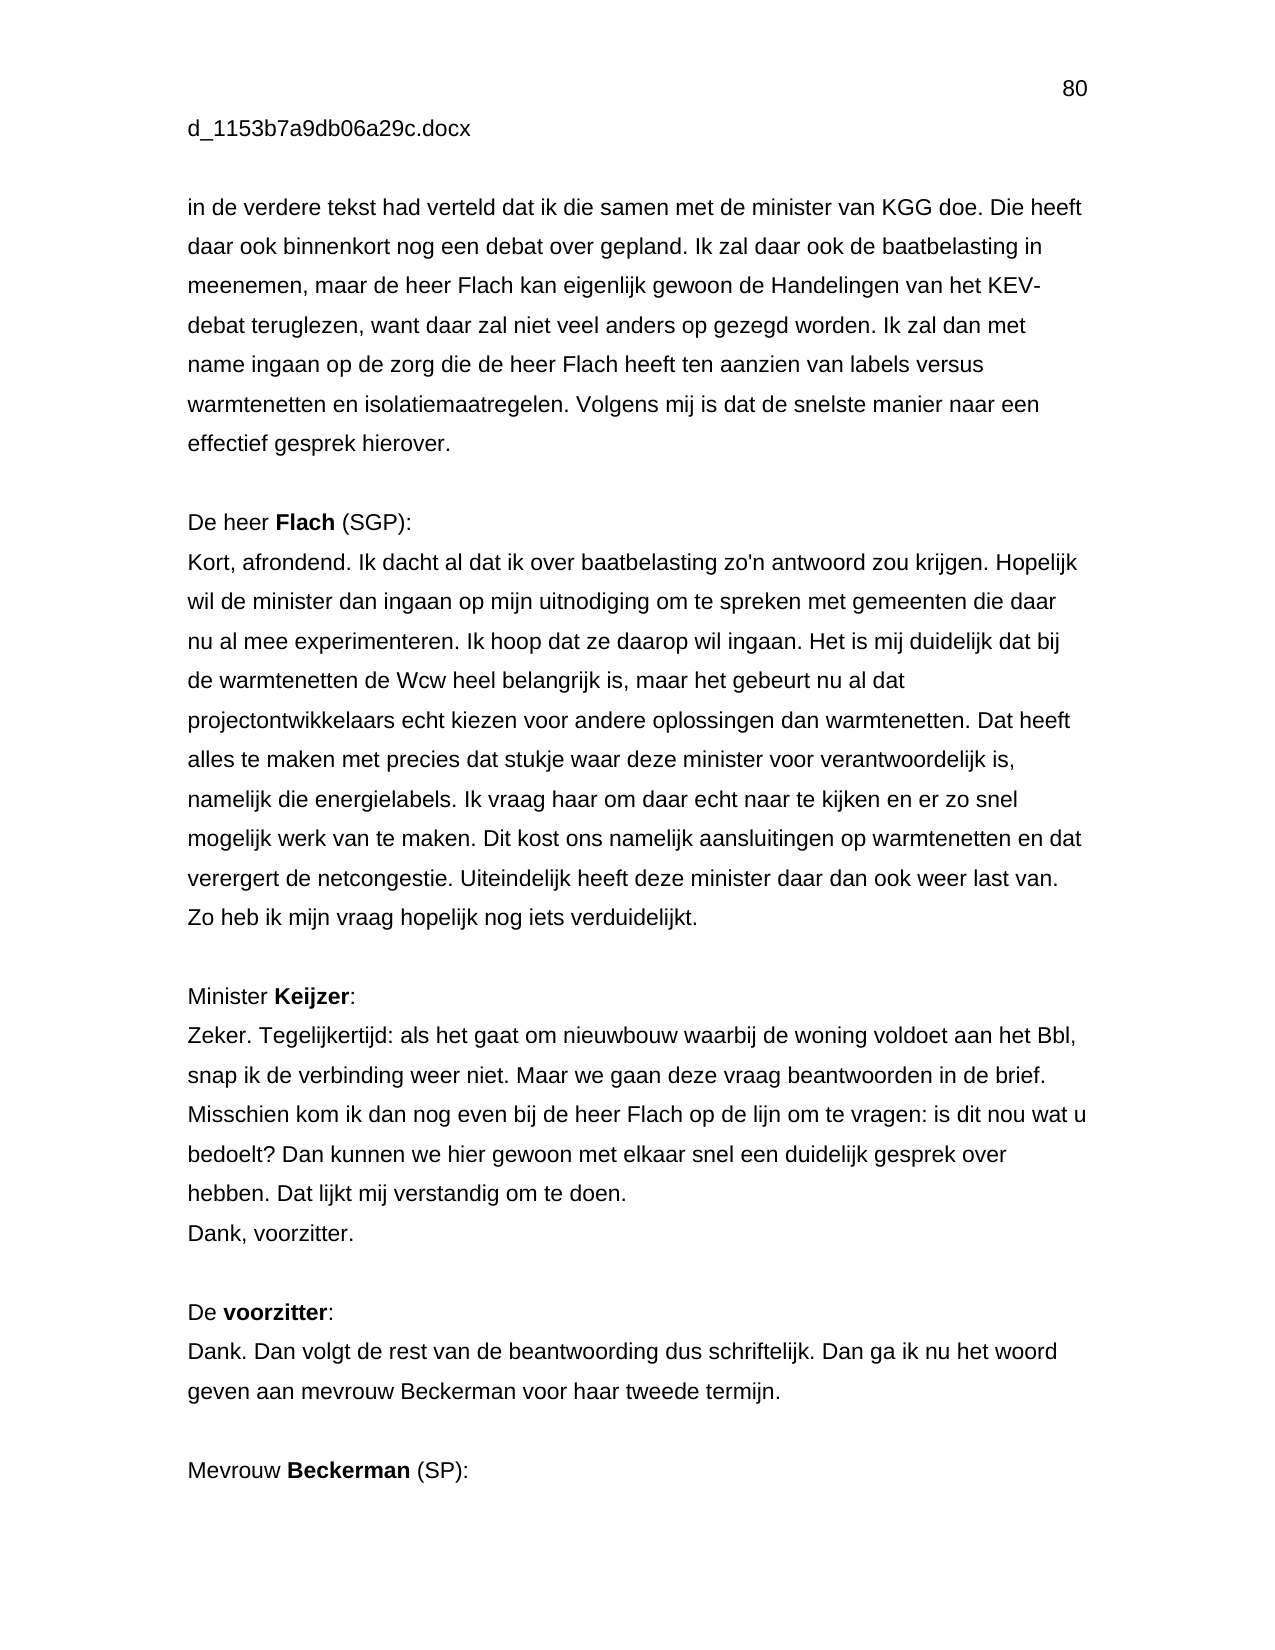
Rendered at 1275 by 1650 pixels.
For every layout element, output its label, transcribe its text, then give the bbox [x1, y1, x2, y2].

text Minister Keijzer: [187, 983, 1087, 1009]
text De voorzitter: [187, 1299, 1087, 1325]
text Dank, voorzitter. [187, 1220, 1087, 1246]
text Kort, afrondend. Ik dacht al dat ik over baatbelasting zo'n antwoord zou krijgen. Hopelijk wil de minister dan ingaan op mijn uitnodiging om te spreken met gemeenten die daar nu al mee experimenteren. Ik hoop dat ze daarop wil ingaan. Het is mij duidelijk dat bij de warmtenetten de Wcw heel belangrijk is, maar het gebeurt nu al dat projectontwikkelaars echt kiezen voor andere oplossingen dan warmtenetten. Dat heeft alles te maken met precies dat stukje waar deze minister voor verantwoordelijk is, namelijk die energielabels. Ik vraag haar om daar echt naar te kijken en er zo snel mogelijk werk van te maken. Dit kost ons namelijk aansluitingen op warmtenetten en dat verergert de netcongestie. Uiteindelijk heeft deze minister daar dan ook weer last van. Zo heb ik mijn vraag hopelijk nog iets verduidelijkt. [187, 549, 1087, 930]
text Dank. Dan volgt de rest van de beantwoording dus schriftelijk. Dan ga ik nu het woord geven aan mevrouw Beckerman voor haar tweede termijn. [187, 1338, 1087, 1404]
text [187, 193, 1087, 457]
text Mevrouw Beckerman (SP): [187, 1457, 1087, 1483]
text De heer Flach (SGP): [187, 509, 1087, 536]
text Zeker. Tegelijkertijd: als het gaat om nieuwbouw waarbij de woning voldoet aan het Bbl, snap ik de verbinding weer niet. Maar we gaan deze vraag beantwoorden in de brief. Misschien kom ik dan nog even bij de heer Flach op de lijn om te vragen: is dit nou wat u bedoelt? Dan kunnen we hier gewoon met elkaar snel een duidelijk gesprek over hebben. Dat lijkt mij verstandig om te doen. [187, 1022, 1087, 1207]
